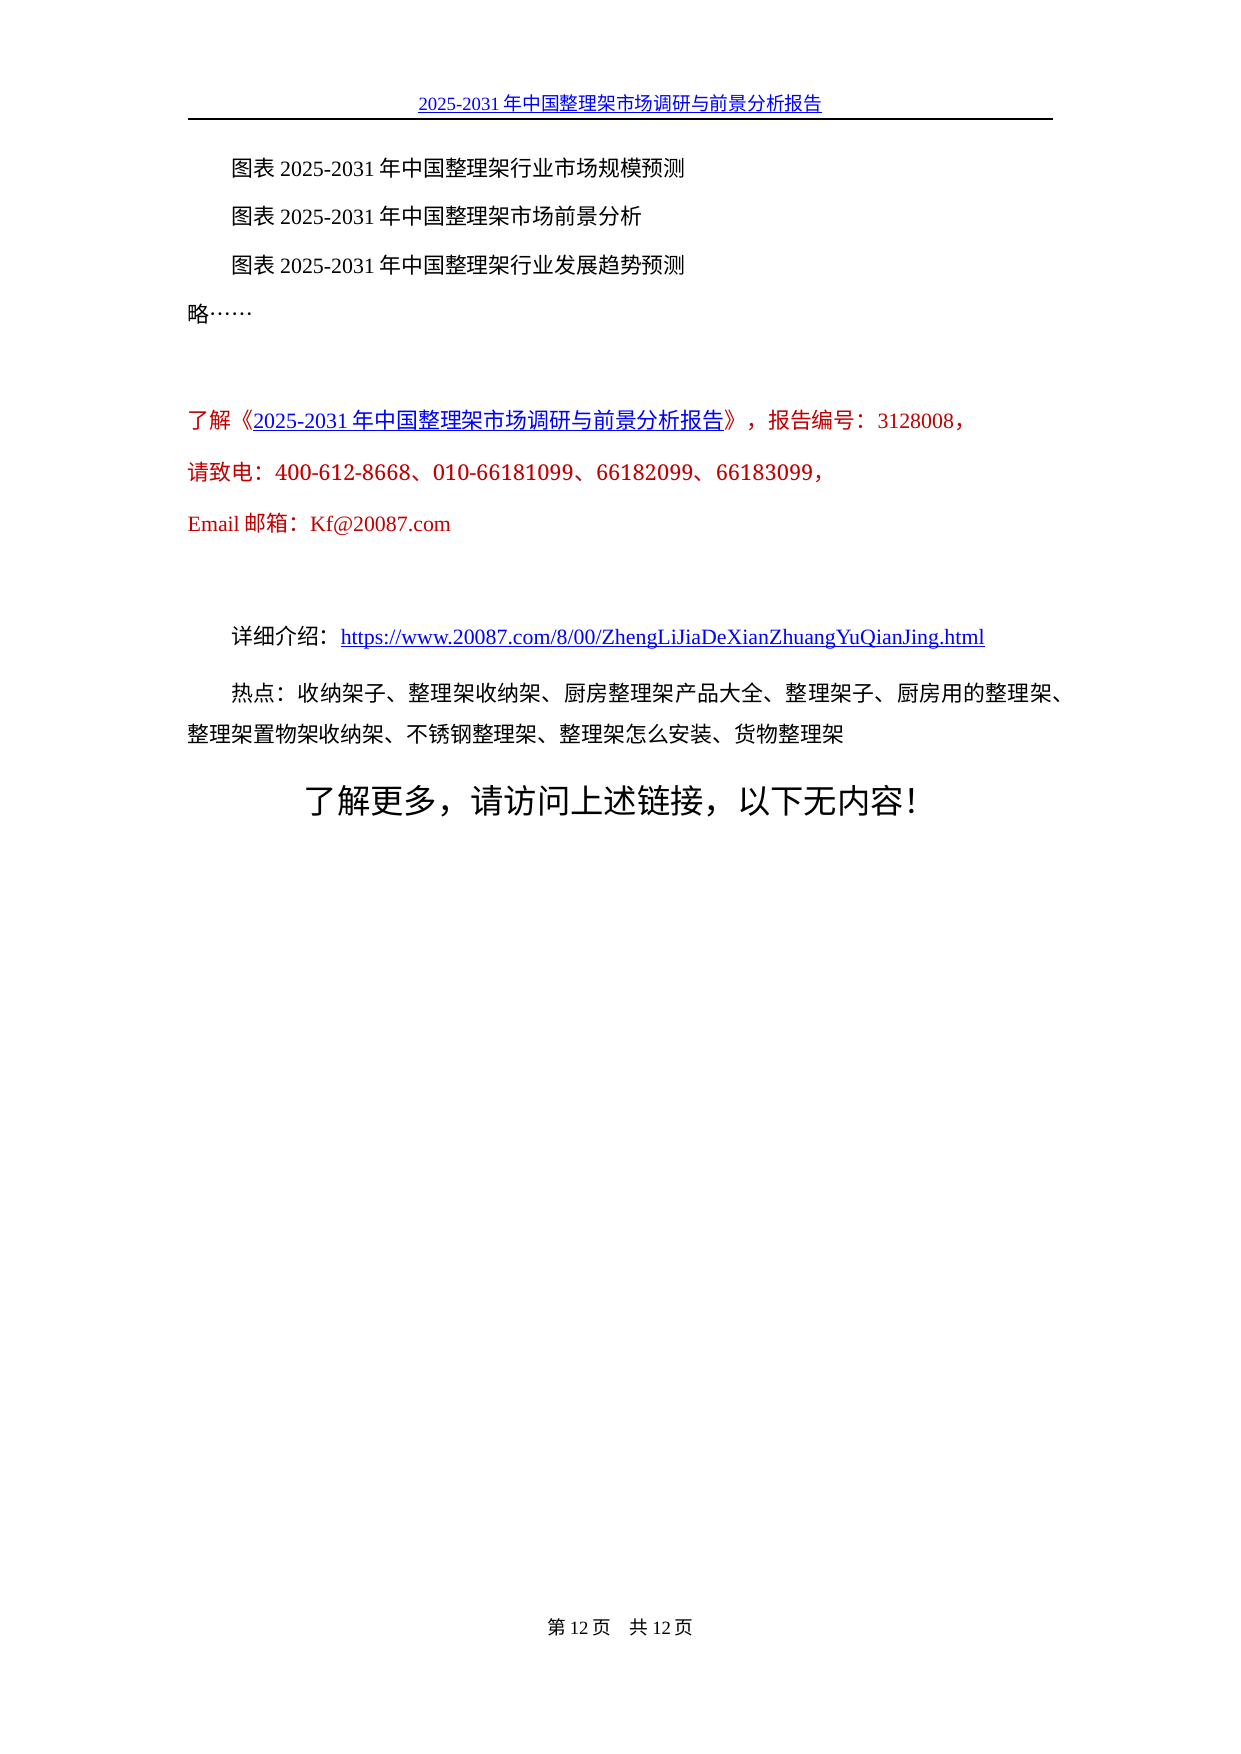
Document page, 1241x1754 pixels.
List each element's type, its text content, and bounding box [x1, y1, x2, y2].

text 热点：收纳架子、整理架收纳架、厨房整理架产品大全、整理架子、厨房用的整理架、整理架置物架收纳架、不锈钢整理架、整理架怎么安装、货物整理架 [187, 676, 1053, 749]
text 了解《2025-2031年中国整理架市场调研与前景分析报告》，报告编号：3128008， [187, 403, 1053, 435]
text 详细介绍：https://www.20087.com/8/00/ZhengLiJiaDeXianZhuangYuQianJing.html [187, 619, 1053, 651]
text Email邮箱：Kf@20087.com [187, 506, 1053, 538]
text 请致电：400-612-8668、010-66181099、66182099、66183099， [187, 454, 1053, 487]
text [187, 150, 1053, 329]
title 了解更多，请访问上述链接，以下无内容！ [187, 766, 1053, 831]
